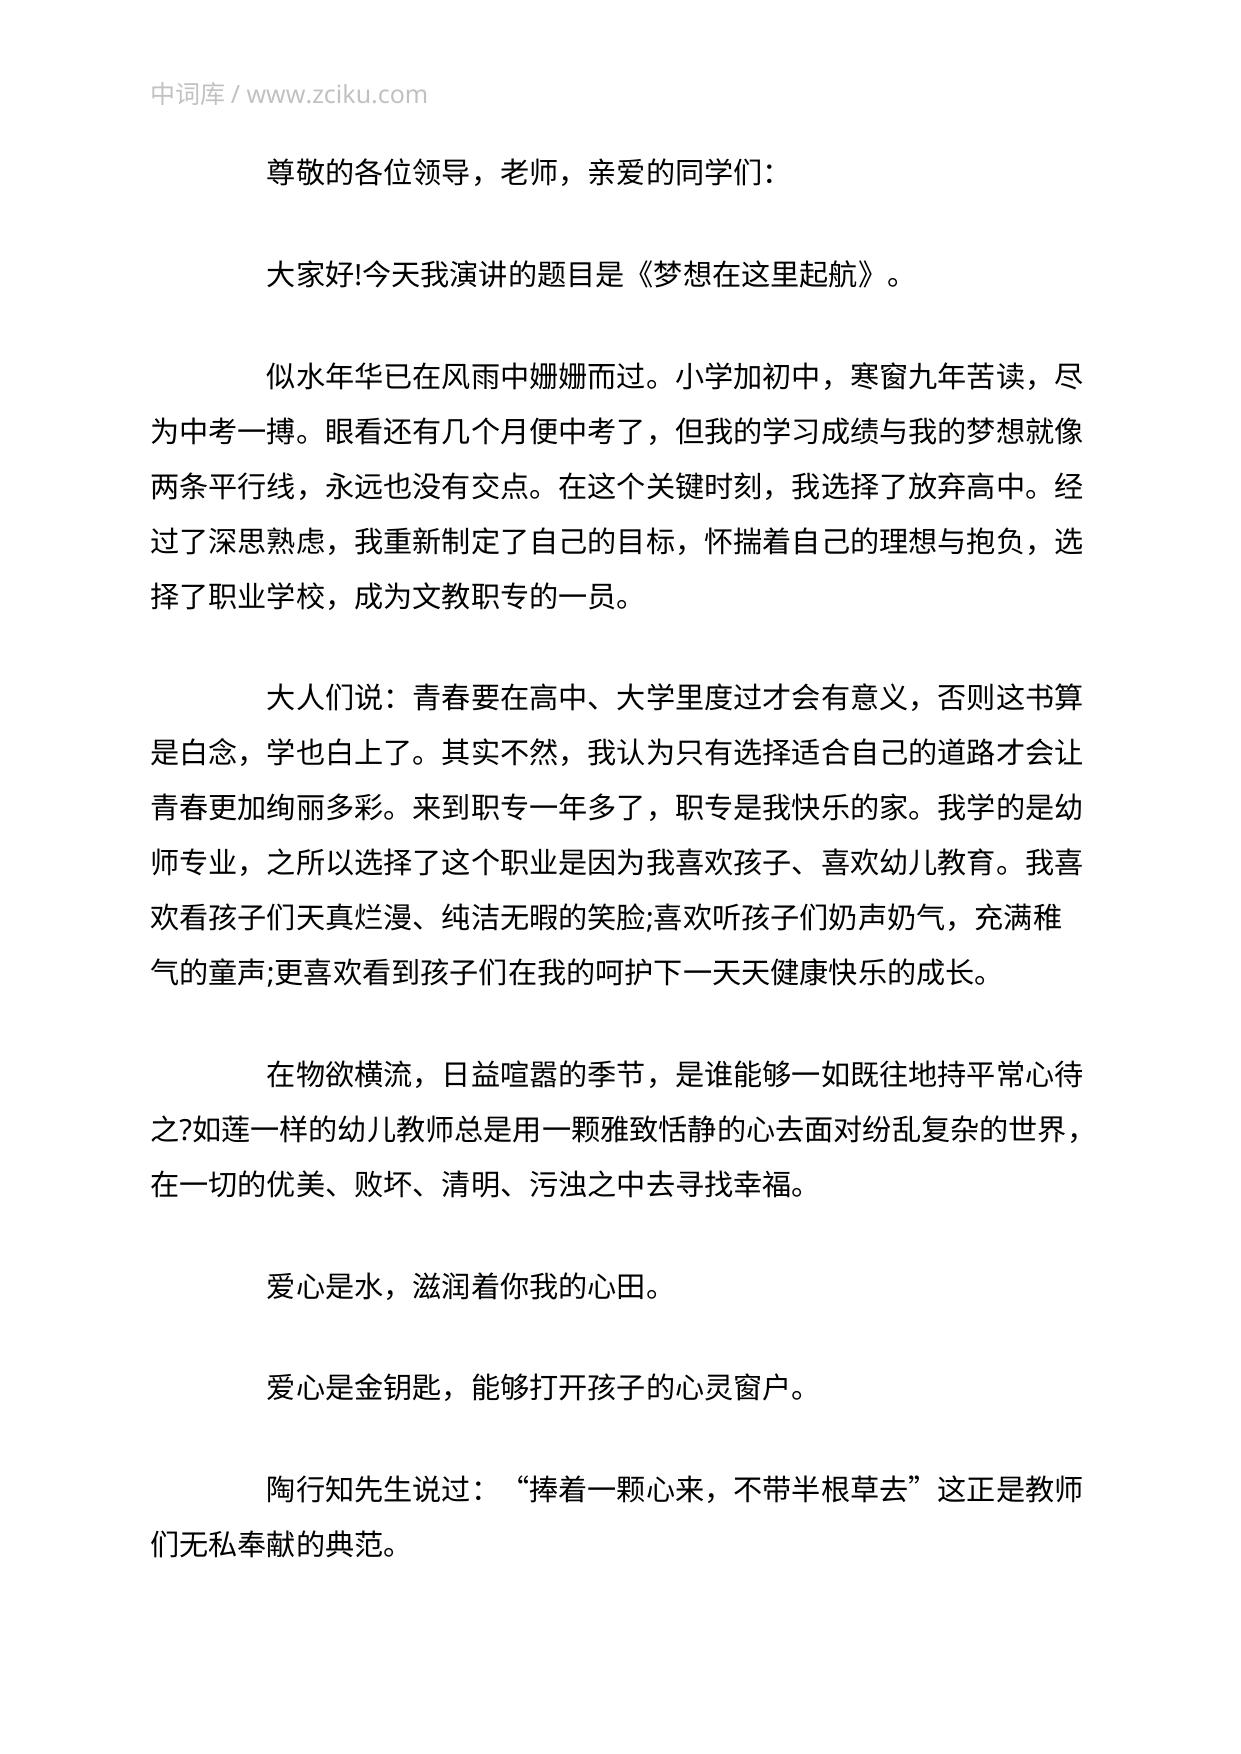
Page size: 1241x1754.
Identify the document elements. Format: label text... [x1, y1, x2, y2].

text 陶行知先生说过：“捧着一颗心来，不带半根草去”这正是教师们无私奉献的典范。 [150, 1467, 1090, 1564]
text 爱心是水，滋润着你我的心田。 [150, 1263, 1090, 1306]
text 大家好!今天我演讲的题目是《梦想在这里起航》。 [150, 252, 1090, 294]
text 在物欲横流，日益喧嚣的季节，是谁能够一如既往地持平常心待之?如莲一样的幼儿教师总是用一颗雅致恬静的心去面对纷乱复杂的世界，在一切的优美、败坏、清明、污浊之中去寻找幸福。 [150, 1052, 1090, 1204]
text 尊敬的各位领导，老师，亲爱的同学们： [150, 150, 1090, 192]
text 似水年华已在风雨中姗姗而过。小学加初中，寒窗九年苦读，尽为中考一搏。眼看还有几个月便中考了，但我的学习成绩与我的梦想就像两条平行线，永远也没有交点。在这个关键时刻，我选择了放弃高中。经过了深思熟虑，我重新制定了自己的目标，怀揣着自己的理想与抱负，选择了职业学校，成为文教职专的一员。 [150, 354, 1090, 616]
text 大人们说：青春要在高中、大学里度过才会有意义，否则这书算是白念，学也白上了。其实不然，我认为只有选择适合自己的道路才会让青春更加绚丽多彩。来到职专一年多了，职专是我快乐的家。我学的是幼师专业，之所以选择了这个职业是因为我喜欢孩子、喜欢幼儿教育。我喜欢看孩子们天真烂漫、纯洁无暇的笑脸;喜欢听孩子们奶声奶气，充满稚气的童声;更喜欢看到孩子们在我的呵护下一天天健康快乐的成长。 [150, 675, 1090, 992]
text 爱心是金钥匙，能够打开孩子的心灵窗户。 [150, 1365, 1090, 1407]
